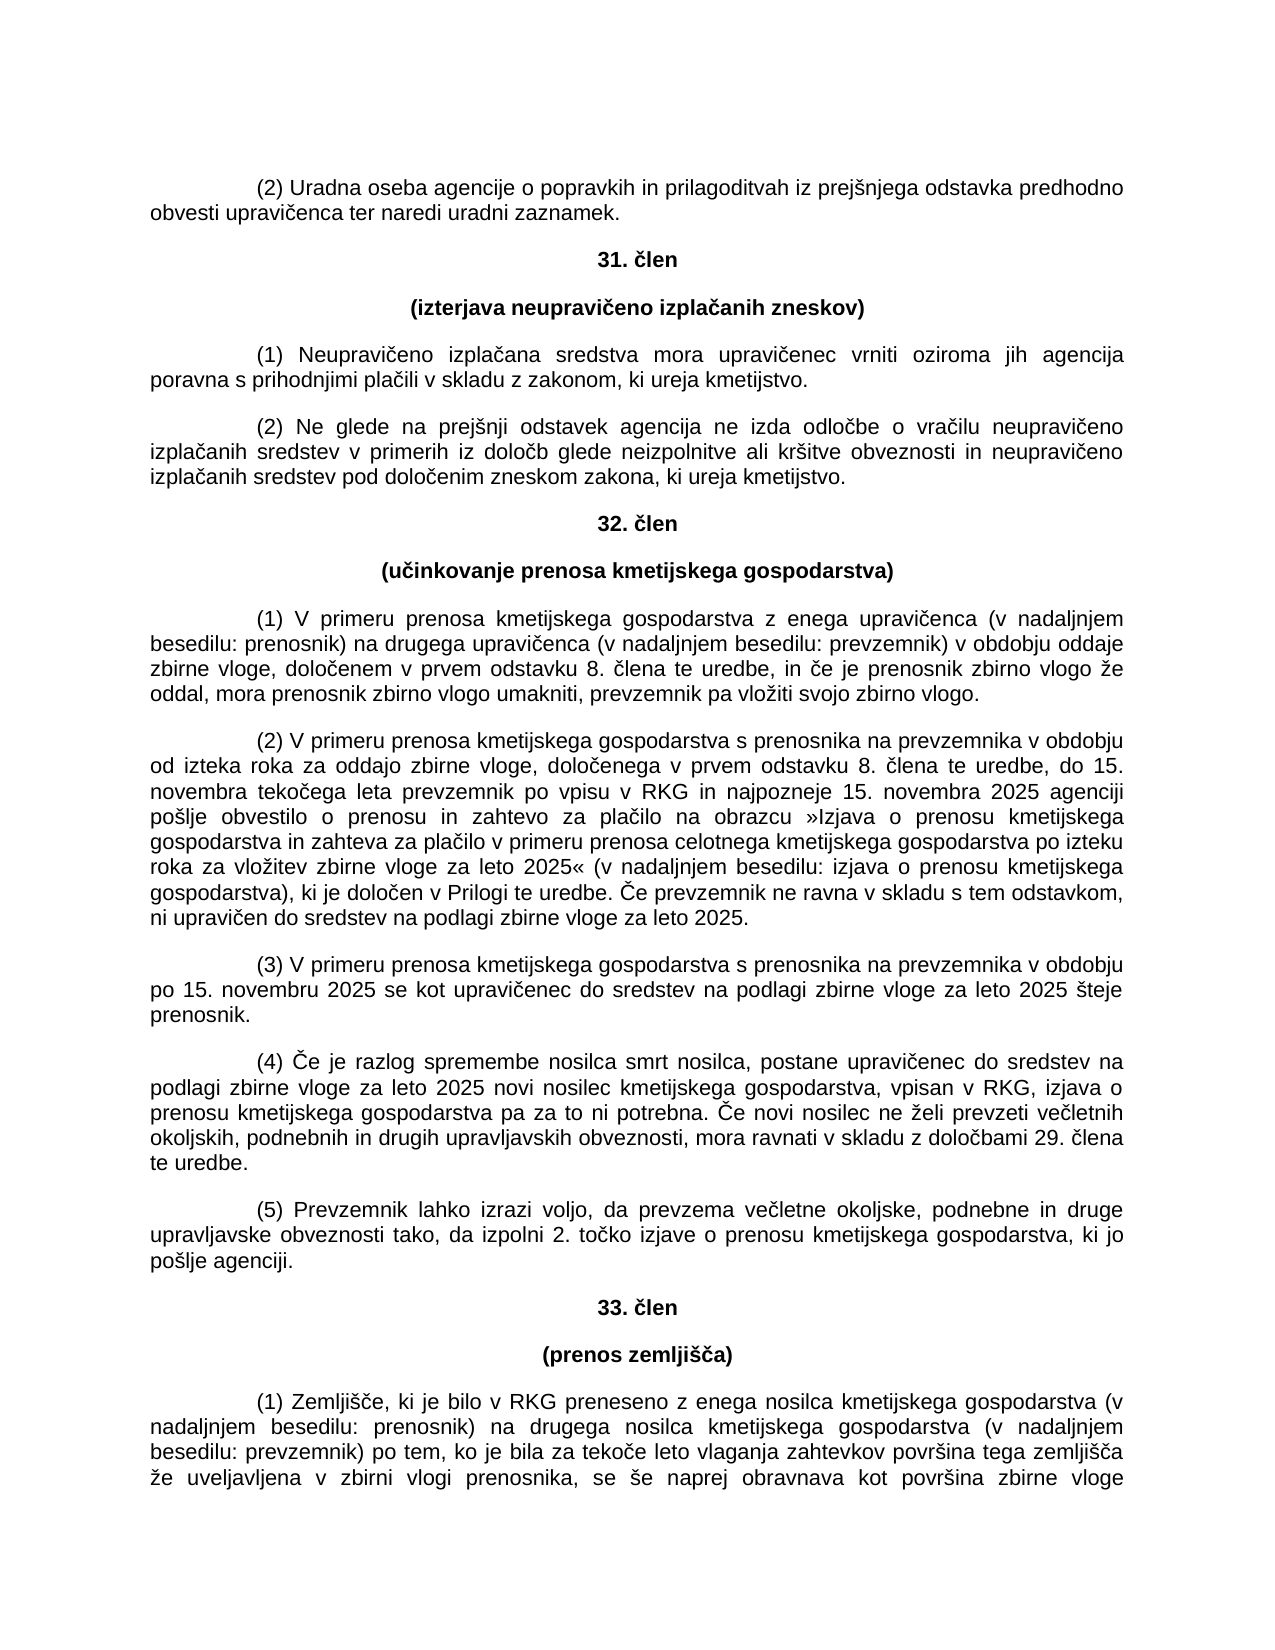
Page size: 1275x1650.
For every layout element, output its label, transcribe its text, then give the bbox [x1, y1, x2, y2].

text (izterjava neupravičeno izplačanih zneskov) [150, 244, 1125, 316]
text (2) V primeru prenosa kmetijskega gospodarstva s prenosnika na prevzemnika v obdobju od izteka roka za oddajo zbirne vloge, določenega v prvem odstavku 8. člena te uredbe, do 15. novembra tekočega leta prevzemnik po vpisu v RKG in najpozneje 15. novembra 2025 agenciji pošlje obvestilo o prenosu in zahtevo za plačilo na obrazcu »Izjava o prenosu kmetijskega gospodarstva in zahteva za plačilo v primeru prenosa celotnega kmetijskega gospodarstva po izteku roka za vložitev zbirne vloge za leto 2025« (v nadaljnjem besedilu: izjava o prenosu kmetijskega gospodarstva), ki je določen v Prilogi te uredbe. Če prevzemnik ne ravna v skladu s tem odstavkom, ni upravičen do sredstev na podlagi zbirne vloge za leto 2025. [150, 703, 1125, 927]
text (učinkovanje prenosa kmetijskega gospodarstva) [150, 508, 1125, 580]
text 32. člen [150, 461, 1125, 508]
text (prenos zemljišča) [150, 1292, 1125, 1364]
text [150, 1364, 1125, 1489]
text 31. člen [150, 197, 1125, 244]
text (5) Prevzemnik lahko izrazi voljo, da prevzema večletne okoljske, podnebne in druge upravljavske obveznosti tako, da izpolni 2. točko izjave o prenosu kmetijskega gospodarstva, ki jo pošlje agenciji. [150, 1172, 1125, 1244]
text (4) Če je razlog spremembe nosilca smrt nosilca, postane upravičenec do sredstev na podlagi zbirne vloge za leto 2025 novi nosilec kmetijskega gospodarstva, vpisan v RKG, izjava o prenosu kmetijskega gospodarstva pa za to ni potrebna. Če novi nosilec ne želi prevzeti večletnih okoljskih, podnebnih in drugih upravljavskih obveznosti, mora ravnati v skladu z določbami 29. člena te uredbe. [150, 1024, 1125, 1172]
text (1) Neupravičeno izplačana sredstva mora upravičenec vrniti oziroma jih agencija poravna s prihodnjimi plačili v skladu z zakonom, ki ureja kmetijstvo. [150, 316, 1125, 389]
text (1) V primeru prenosa kmetijskega gospodarstva z enega upravičenca (v nadaljnjem besedilu: prenosnik) na drugega upravičenca (v nadaljnjem besedilu: prevzemnik) v obdobju oddaje zbirne vloge, določenem v prvem odstavku 8. člena te uredbe, in če je prenosnik zbirno vlogo že oddal, mora prenosnik zbirno vlogo umakniti, prevzemnik pa vložiti svojo zbirno vlogo. [150, 580, 1125, 703]
text 33. člen [150, 1244, 1125, 1292]
text (3) V primeru prenosa kmetijskega gospodarstva s prenosnika na prevzemnika v obdobju po 15. novembru 2025 se kot upravičenec do sredstev na podlagi zbirne vloge za leto 2025 šteje prenosnik. [150, 927, 1125, 1024]
text (2) Ne glede na prejšnji odstavek agencija ne izda odločbe o vračilu neupravičeno izplačanih sredstev v primerih iz določb glede neizpolnitve ali kršitve obveznosti in neupravičeno izplačanih sredstev pod določenim zneskom zakona, ki ureja kmetijstvo. [150, 389, 1125, 461]
text (2) Uradna oseba agencije o popravkih in prilagoditvah iz prejšnjega odstavka predhodno obvesti upravičenca ter naredi uradni zaznamek. [150, 150, 1125, 197]
